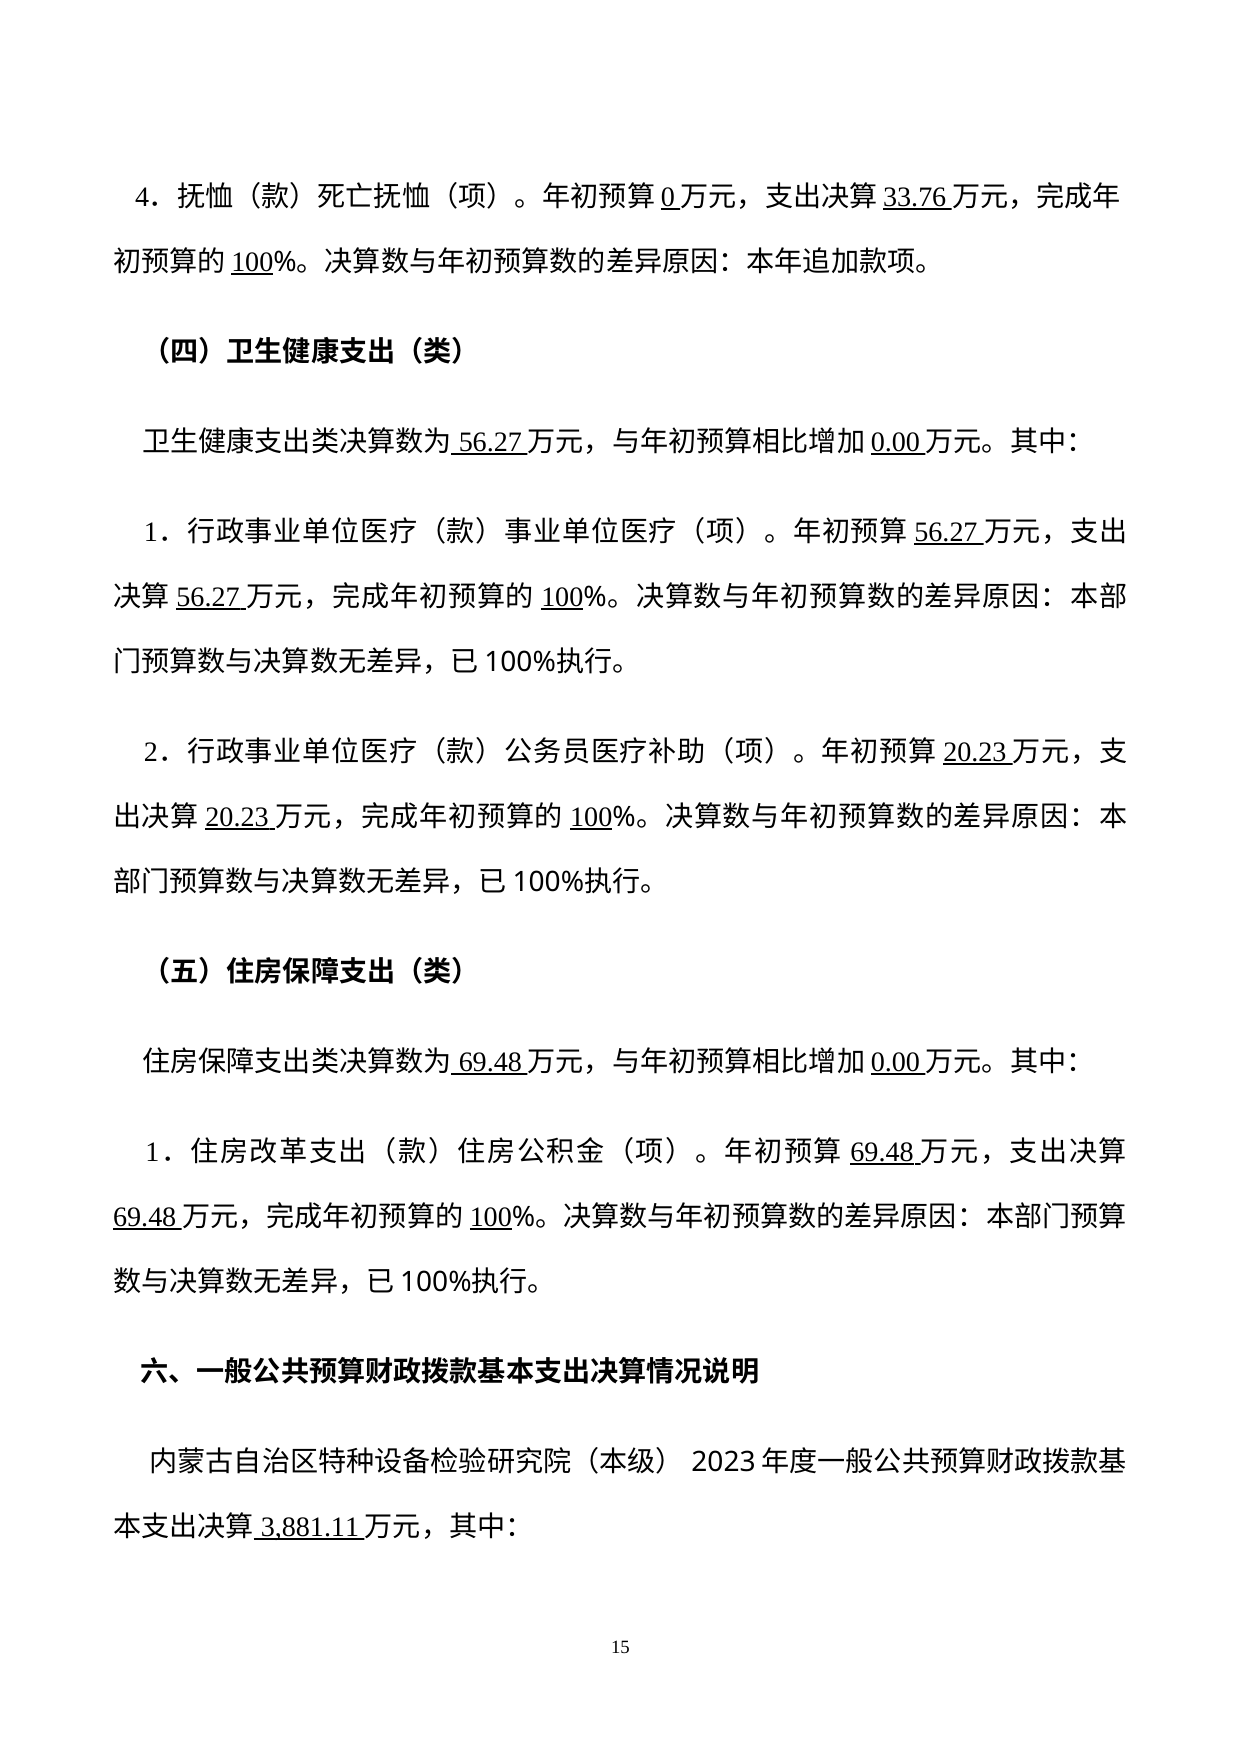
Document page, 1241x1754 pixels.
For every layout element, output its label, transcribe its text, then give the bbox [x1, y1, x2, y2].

text 六、一般公共预算财政拨款基本支出决算情况说明 [113, 1337, 1127, 1402]
text 住房保障支出类决算数为 69.48万元，与年初预算相比增加0.00万元。其中： [113, 1027, 1127, 1092]
text 1．住房改革支出（款）住房公积金（项）。年初预算69.48万元，支出决算69.48万元，完成年初预算的100%。决算数与年初预算数的差异原因：本部门预算数与决算数无差异，已100%执行。 [113, 1117, 1127, 1312]
text 4．抚恤（款）死亡抚恤（项）。年初预算0万元，支出决算33.76万元，完成年初预算的100%。决算数与年初预算数的差异原因：本年追加款项。 [113, 162, 1127, 292]
text 内蒙古自治区特种设备检验研究院（本级） 2023年度一般公共预算财政拨款基本支出决算 3,881.11万元，其中： [113, 1427, 1127, 1557]
text 1．行政事业单位医疗（款）事业单位医疗（项）。年初预算56.27万元，支出决算56.27万元，完成年初预算的100%。决算数与年初预算数的差异原因：本部门预算数与决算数无差异，已100%执行。 [113, 497, 1127, 692]
text （四）卫生健康支出（类） [113, 317, 1127, 382]
text 2．行政事业单位医疗（款）公务员医疗补助（项）。年初预算20.23万元，支出决算20.23万元，完成年初预算的100%。决算数与年初预算数的差异原因：本部门预算数与决算数无差异，已100%执行。 [113, 717, 1127, 912]
text （五）住房保障支出（类） [113, 937, 1127, 1002]
text 卫生健康支出类决算数为 56.27万元，与年初预算相比增加0.00万元。其中： [113, 407, 1127, 472]
